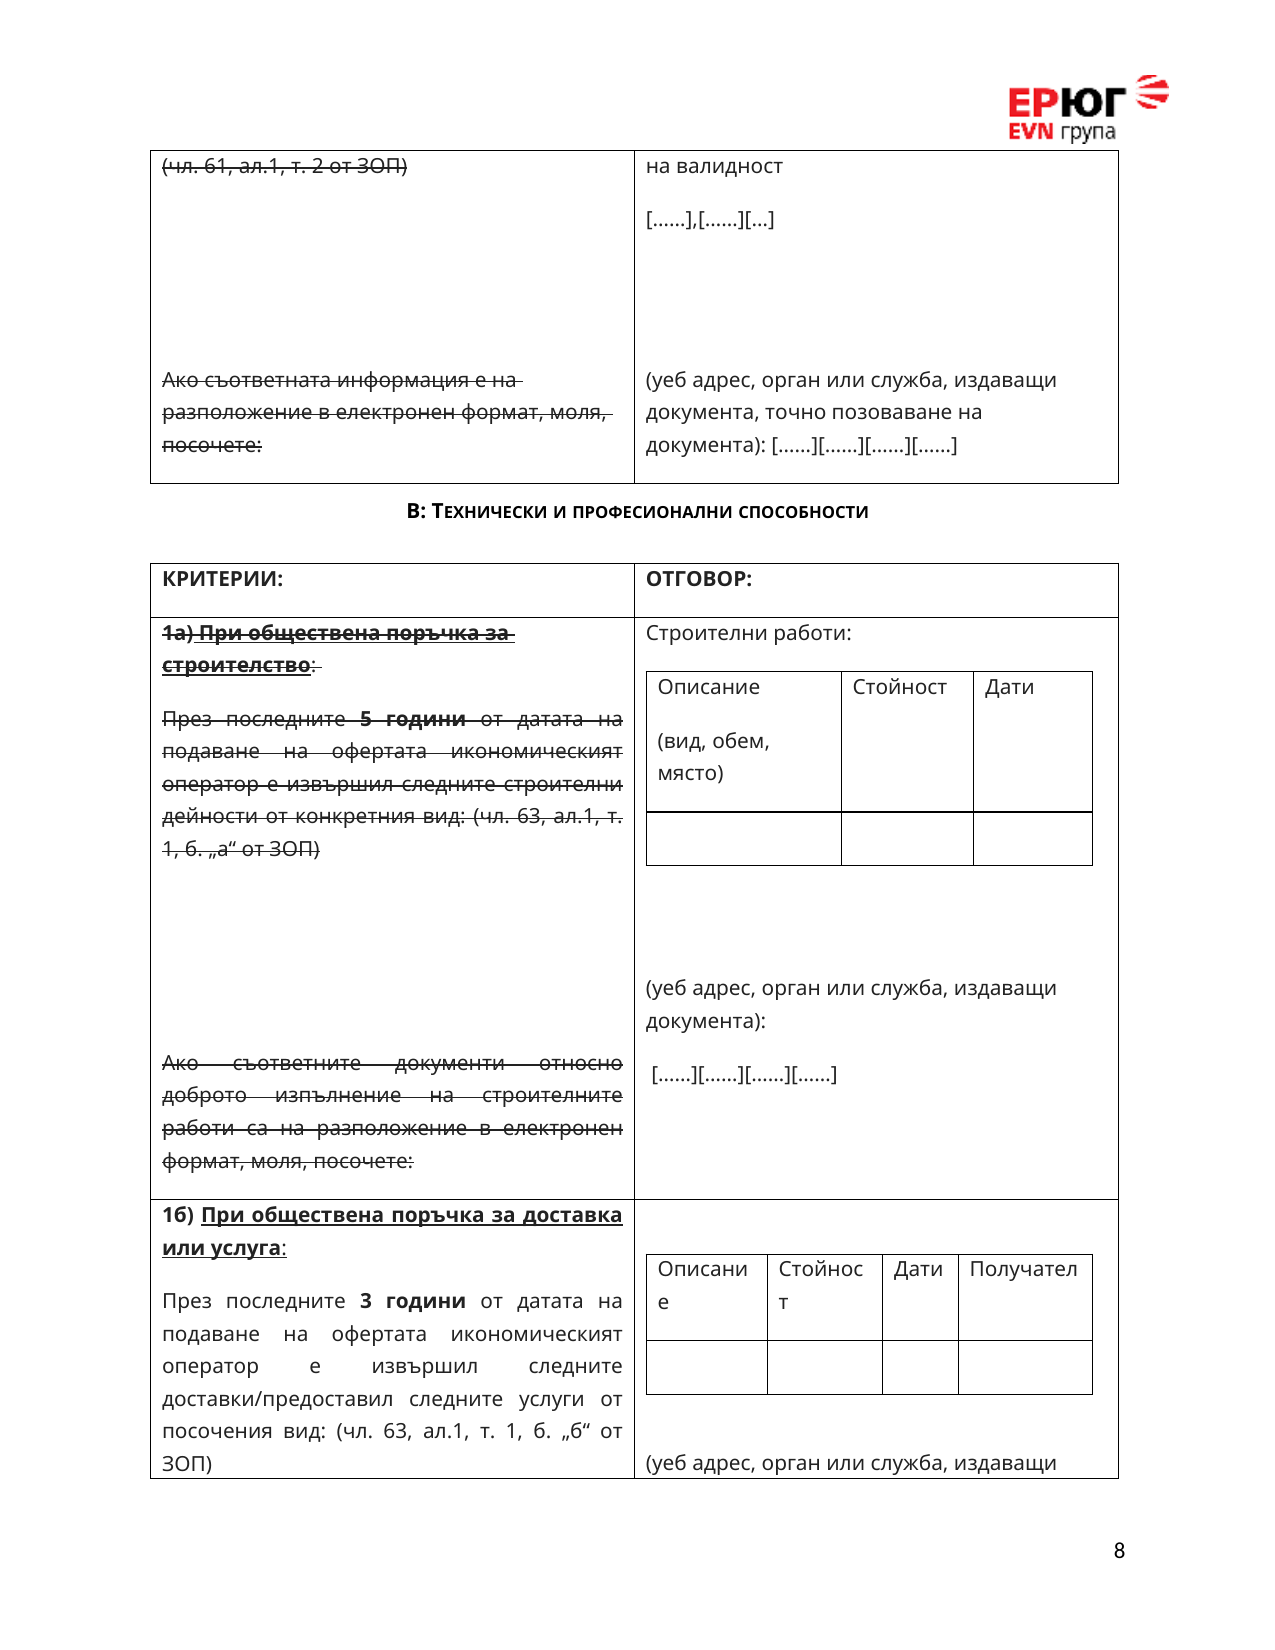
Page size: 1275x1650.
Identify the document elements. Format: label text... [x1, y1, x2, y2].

title В: Технически и професионални способности [150, 497, 1125, 525]
table_cell (уеб адрес, орган или служба, издаващи документа): [……][……][……][……] [635, 1200, 1118, 1477]
table_header КРИТЕРИИ: [151, 564, 634, 617]
picture [1009, 75, 1169, 144]
table_cell Строителни работи: (уеб адрес, орган или служба, издаващи документа): [……][……][……][……] [635, 618, 1118, 1199]
table_cell 1а) При обществена поръчка за строителство: През последните 5 години от датата на подаване на офертата икономическият оператор е извършил следните строителни дейности от конкретния вид: (чл. 63, ал.1, т. 1, б. „а“ от ЗОП) Ако съответните документи относно доброто изпълнение на строителните работи са на разположение в електронен формат, моля, посочете: [151, 618, 634, 1199]
table_header ОТГОВОР: [635, 564, 1118, 617]
